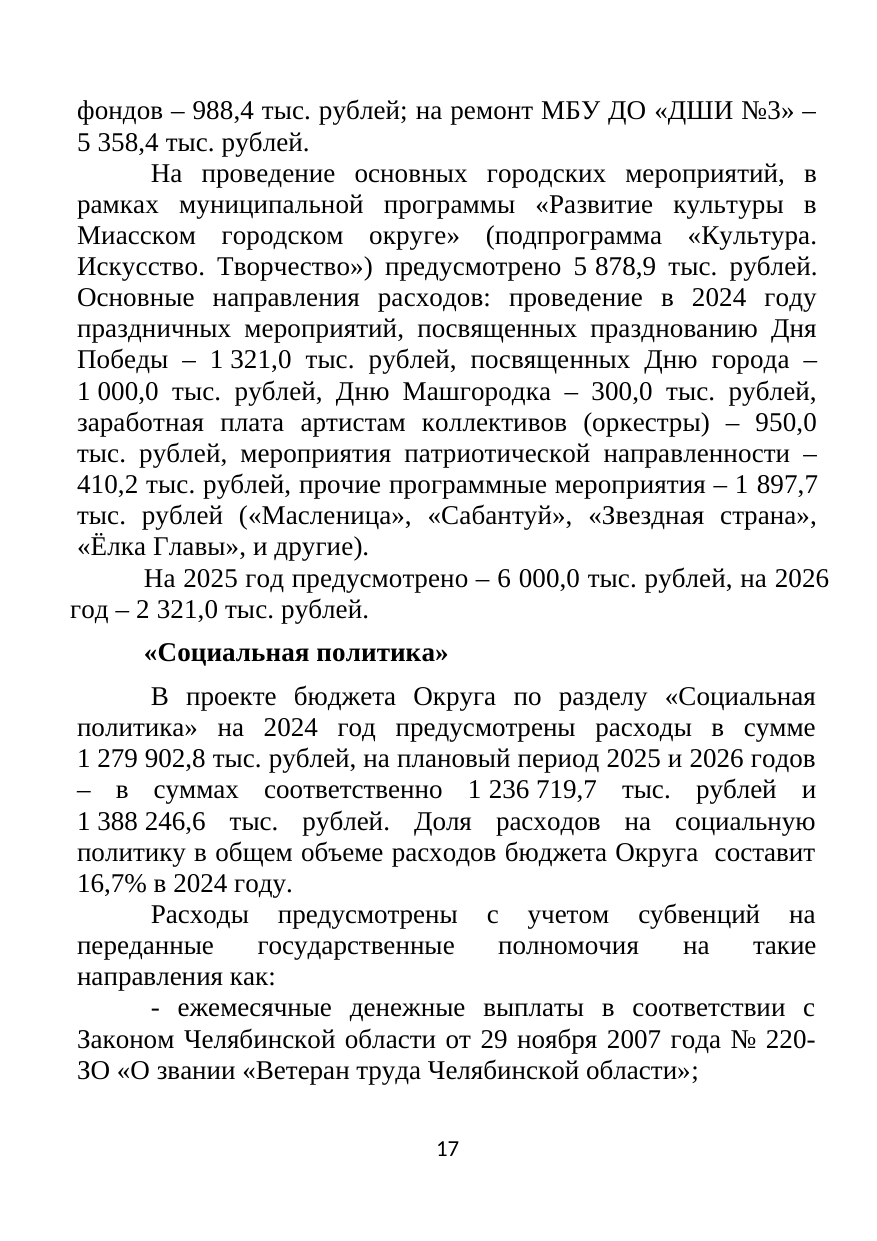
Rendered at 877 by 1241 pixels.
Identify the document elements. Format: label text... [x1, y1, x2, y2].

text Расходы предусмотрены с учетом субвенций на переданные государственные полномочия на такие направления как: [77, 898, 816, 992]
text В проекте бюджета Округа по разделу «Социальная политика» на 2024 год предусмотрены расходы в сумме 1 279 902,8 тыс. рублей, на плановый период 2025 и 2026 годов – в суммах соответственно 1 236 719,7 тыс. рублей и 1 388 246,6 тыс. рублей. Доля расходов на социальную политику в общем объеме расходов бюджета Округа составит 16,7% в 2024 году. [77, 680, 816, 898]
text - ежемесячные денежные выплаты в соответствии с Законом Челябинской области от 29 ноября 2007 года № 220-ЗО «О звании «Ветеран труда Челябинской области»; [77, 992, 816, 1085]
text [77, 94, 818, 157]
text На проведение основных городских мероприятий, в рамках муниципальной программы «Развитие культуры в Миасском городском округе» (подпрограмма «Культура. Искусство. Творчество») предусмотрено 5 878,9 тыс. рублей. Основные направления расходов: проведение в 2024 году праздничных мероприятий, посвященных празднованию Дня Победы – 1 321,0 тыс. рублей, посвященных Дню города – 1 000,0 тыс. рублей, Дню Машгородка – 300,0 тыс. рублей, заработная плата артистам коллективов (оркестры) – 950,0 тыс. рублей, мероприятия патриотической направленности – 410,2 тыс. рублей, прочие программные мероприятия – 1 897,7 тыс. рублей («Масленица», «Сабантуй», «Звездная страна», «Ёлка Главы», и другие). [77, 157, 818, 562]
text «Социальная политика» [77, 636, 817, 668]
text На 2025 год предусмотрено – 6 000,0 тыс. рублей, на 2026 год – 2 321,0 тыс. рублей. [70, 562, 830, 624]
